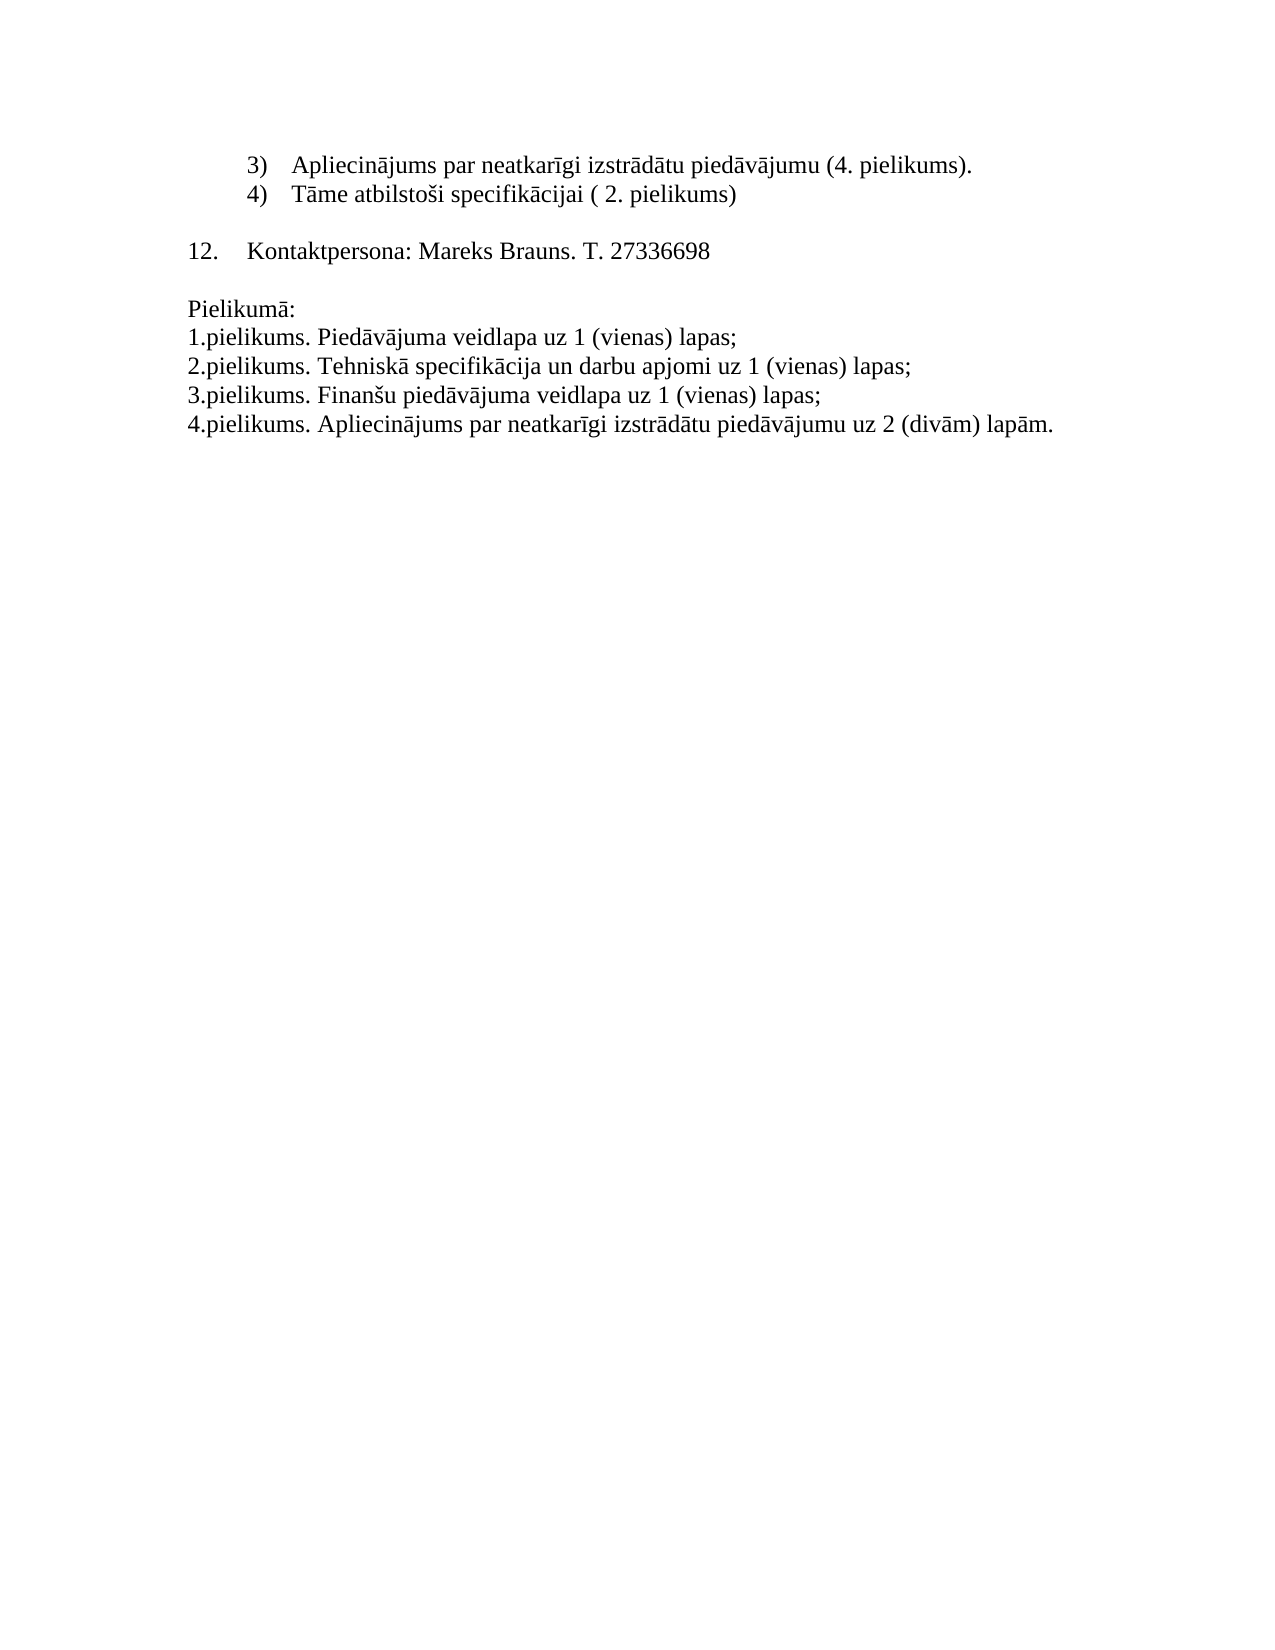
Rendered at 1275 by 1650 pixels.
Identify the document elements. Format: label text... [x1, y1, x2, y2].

text 1.pielikums. Piedāvājuma veidlapa uz 1 (vienas) lapas; [187, 322, 1087, 351]
list Kontaktpersona: Mareks Brauns. T. 27336698 [187, 236, 1087, 265]
text 2.pielikums. Tehniskā specifikācija un darbu apjomi uz 1 (vienas) lapas; [187, 351, 1087, 380]
list Tāme atbilstoši specifikācijai ( 2. pielikums) [247, 179, 1087, 207]
text 3.pielikums. Finanšu piedāvājuma veidlapa uz 1 (vienas) lapas; [187, 380, 1087, 409]
list Apliecinājums par neatkarīgi izstrādātu piedāvājumu (4. pielikums). [247, 150, 1087, 179]
text Pielikumā: [187, 294, 1087, 322]
text 4.pielikums. Apliecinājums par neatkarīgi izstrādātu piedāvājumu uz 2 (divām) lapām. [187, 409, 1087, 437]
